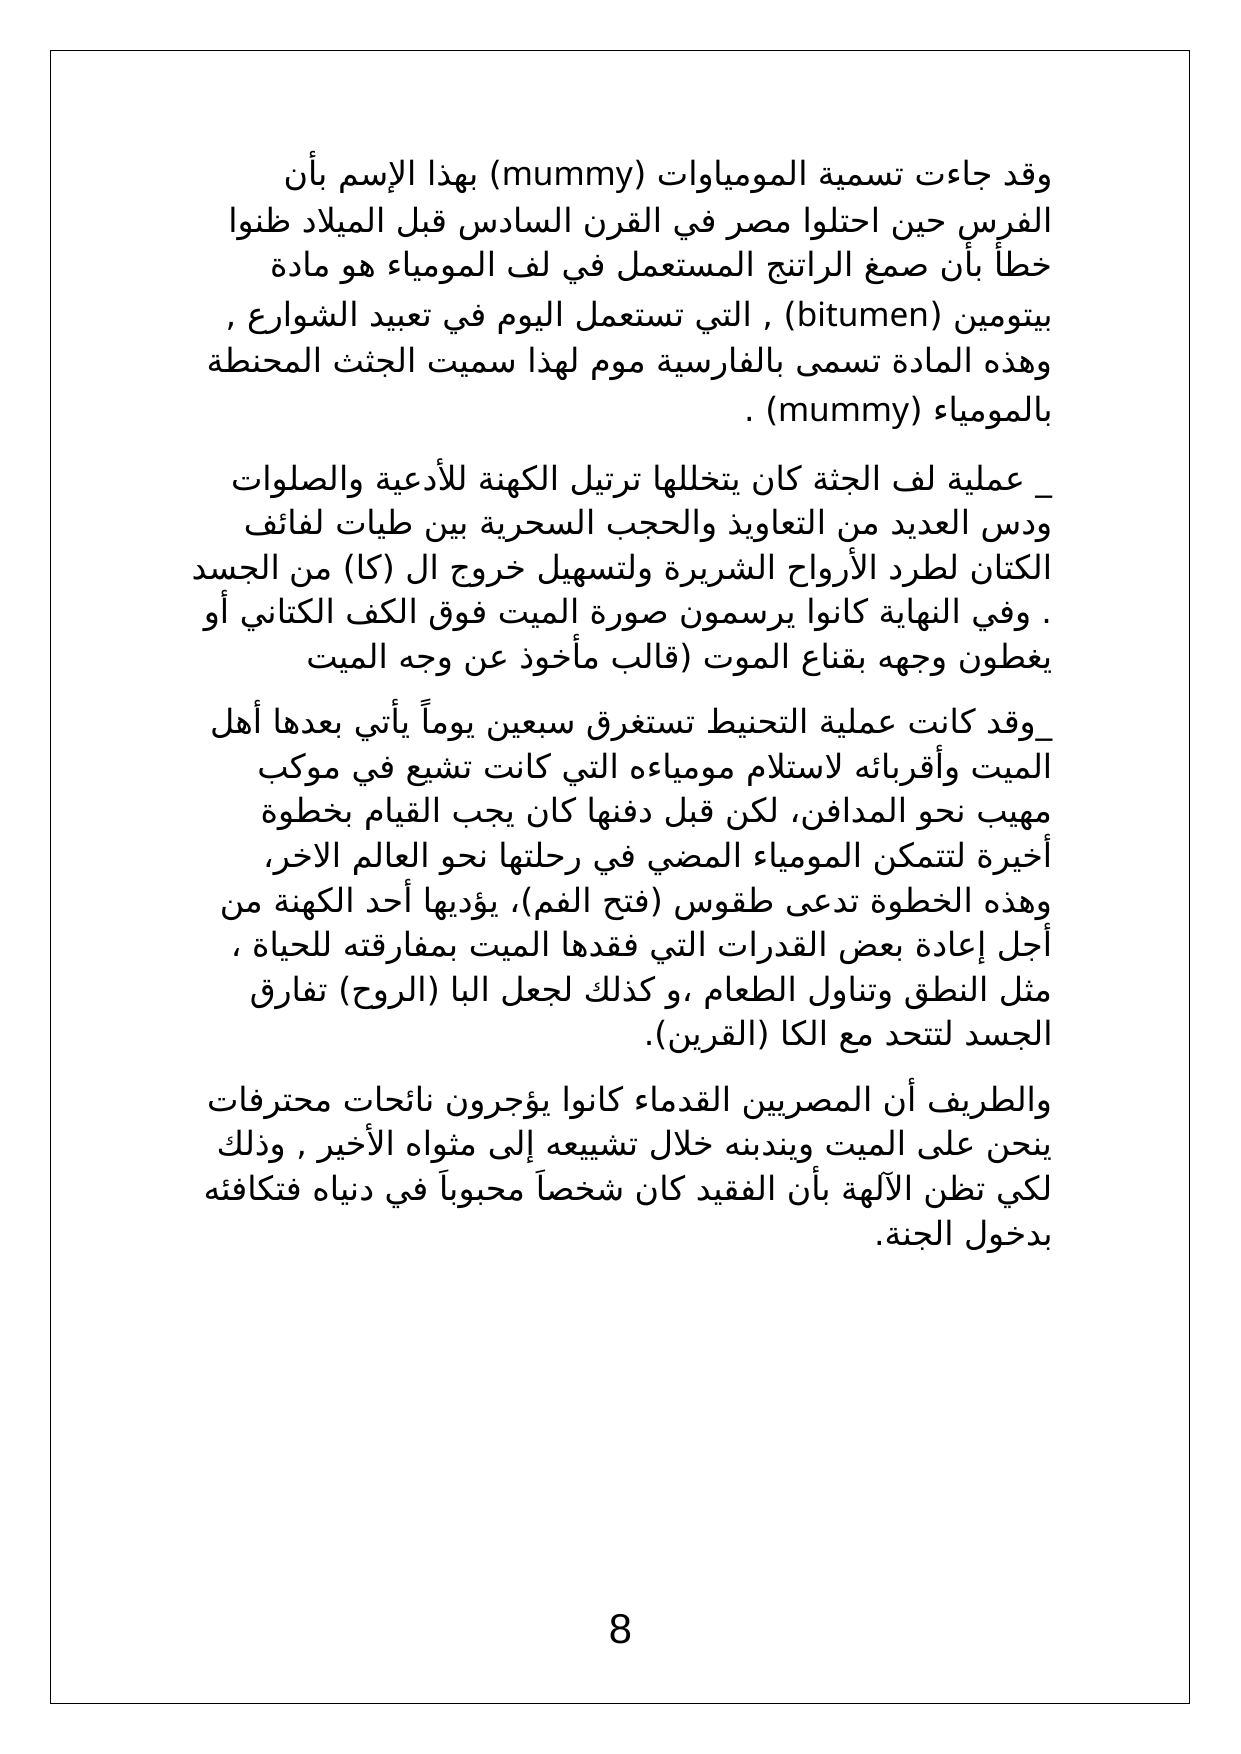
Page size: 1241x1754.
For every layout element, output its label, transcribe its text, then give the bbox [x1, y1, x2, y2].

text _ عملية لف الجثة كان يتخللها ترتيل الكهنة للأدعية والصلوات ودس العديد من التعاويذ والحجب السحرية بين طيات لفائف الكتان لطرد الأرواح الشريرة ولتسهيل خروج ال (كا) من الجسد . وفي النهاية كانوا يرسمون صورة الميت فوق الكف الكتاني أو يغطون وجهه بقناع الموت (قالب مأخوذ عن وجه الميت [187, 459, 1053, 676]
text وقد جاءت تسمية المومياوات (mummy) بهذا الإسم بأن الفرس حين احتلوا مصر في القرن السادس قبل الميلاد ظنوا خطأ بأن صمغ الراتنج المستعمل في لف المومياء هو مادة بيتومين (bitumen) , التي تستعمل اليوم في تعبيد الشوارع , وهذه المادة تسمى بالفارسية موم لهذا سميت الجثث المحنطة بالمومياء (mummy) . [187, 150, 1053, 431]
text _وقد كانت عملية التحنيط تستغرق سبعين يوماً يأتي بعدها أهل الميت وأقربائه لاستلام مومياءه التي كانت تشيع في موكب مهيب نحو المدافن، لكن قبل دفنها كان يجب القيام بخطوة أخيرة لتتمكن المومياء المضي في رحلتها نحو العالم الاخر، وهذه الخطوة تدعى طقوس (فتح الفم)، يؤديها أحد الكهنة من أجل إعادة بعض القدرات التي فقدها الميت بمفارقته للحياة ، مثل النطق وتناول الطعام ،و كذلك لجعل البا (الروح) تفارق الجسد لتتحد مع الكا (القرين). [187, 703, 1053, 1054]
text والطريف أن المصريين القدماء كانوا يؤجرون نائحات محترفات ينحن على الميت ويندبنه خلال تشييعه إلى مثواه الأخير , وذلك لكي تظن الآلهة بأن الفقيد كان شخصاَ محبوباَ في دنياه فتكافئه بدخول الجنة. [187, 1080, 1053, 1253]
